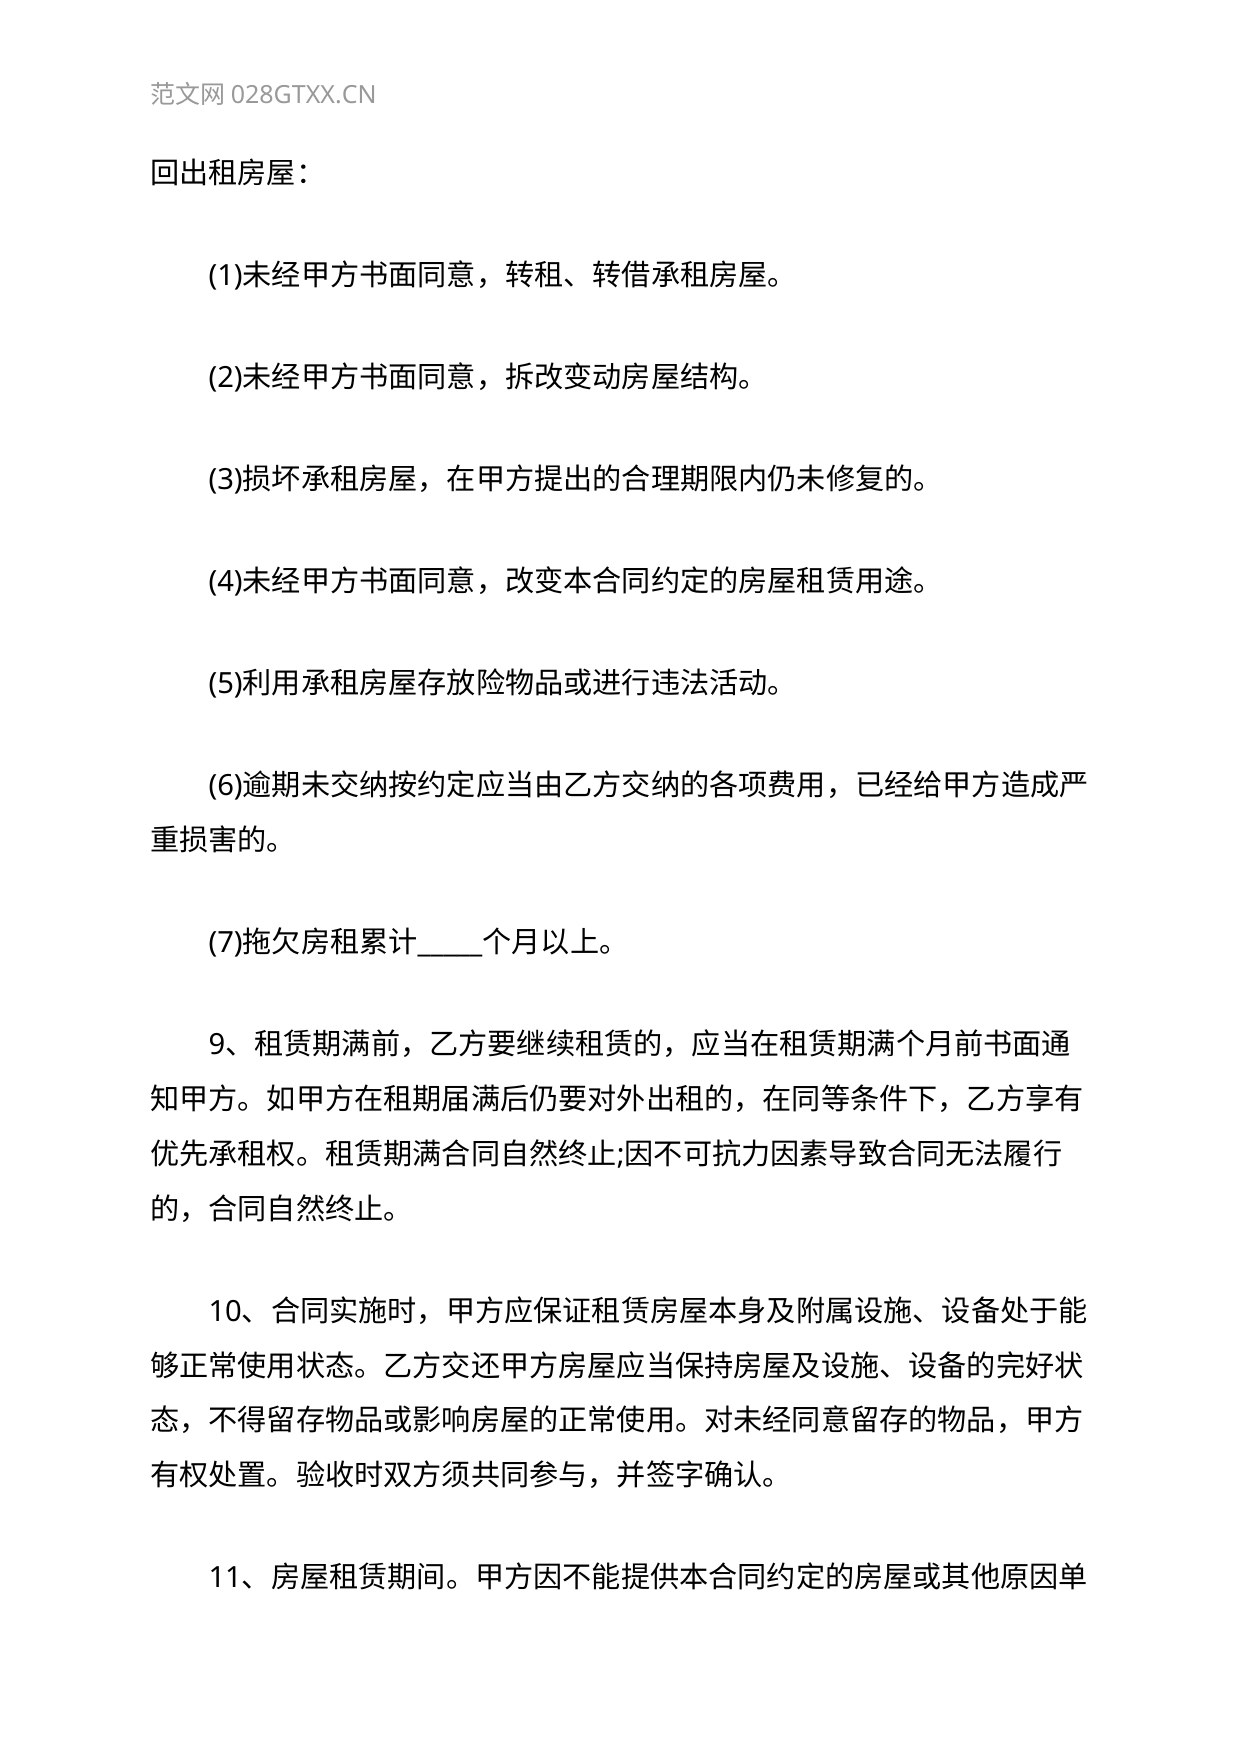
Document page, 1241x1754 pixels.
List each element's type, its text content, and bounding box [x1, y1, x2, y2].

text (1)未经甲方书面同意，转租、转借承租房屋。 [150, 252, 1090, 294]
text (6)逾期未交纳按约定应当由乙方交纳的各项费用，已经给甲方造成严重损害的。 [150, 762, 1090, 859]
text (2)未经甲方书面同意，拆改变动房屋结构。 [150, 354, 1090, 396]
text (5)利用承租房屋存放险物品或进行违法活动。 [150, 660, 1090, 702]
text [150, 150, 1090, 192]
text 10、合同实施时，甲方应保证租赁房屋本身及附属设施、设备处于能够正常使用状态。乙方交还甲方房屋应当保持房屋及设施、设备的完好状态，不得留存物品或影响房屋的正常使用。对未经同意留存的物品，甲方有权处置。验收时双方须共同参与，并签字确认。 [150, 1287, 1090, 1494]
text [150, 1554, 1090, 1596]
text 9、租赁期满前，乙方要继续租赁的，应当在租赁期满个月前书面通知甲方。如甲方在租期届满后仍要对外出租的，在同等条件下，乙方享有优先承租权。租赁期满合同自然终止;因不可抗力因素导致合同无法履行的，合同自然终止。 [150, 1020, 1090, 1228]
text (4)未经甲方书面同意，改变本合同约定的房屋租赁用途。 [150, 558, 1090, 600]
text (3)损坏承租房屋，在甲方提出的合理期限内仍未修复的。 [150, 456, 1090, 498]
text (7)拖欠房租累计_____个月以上。 [150, 918, 1090, 961]
